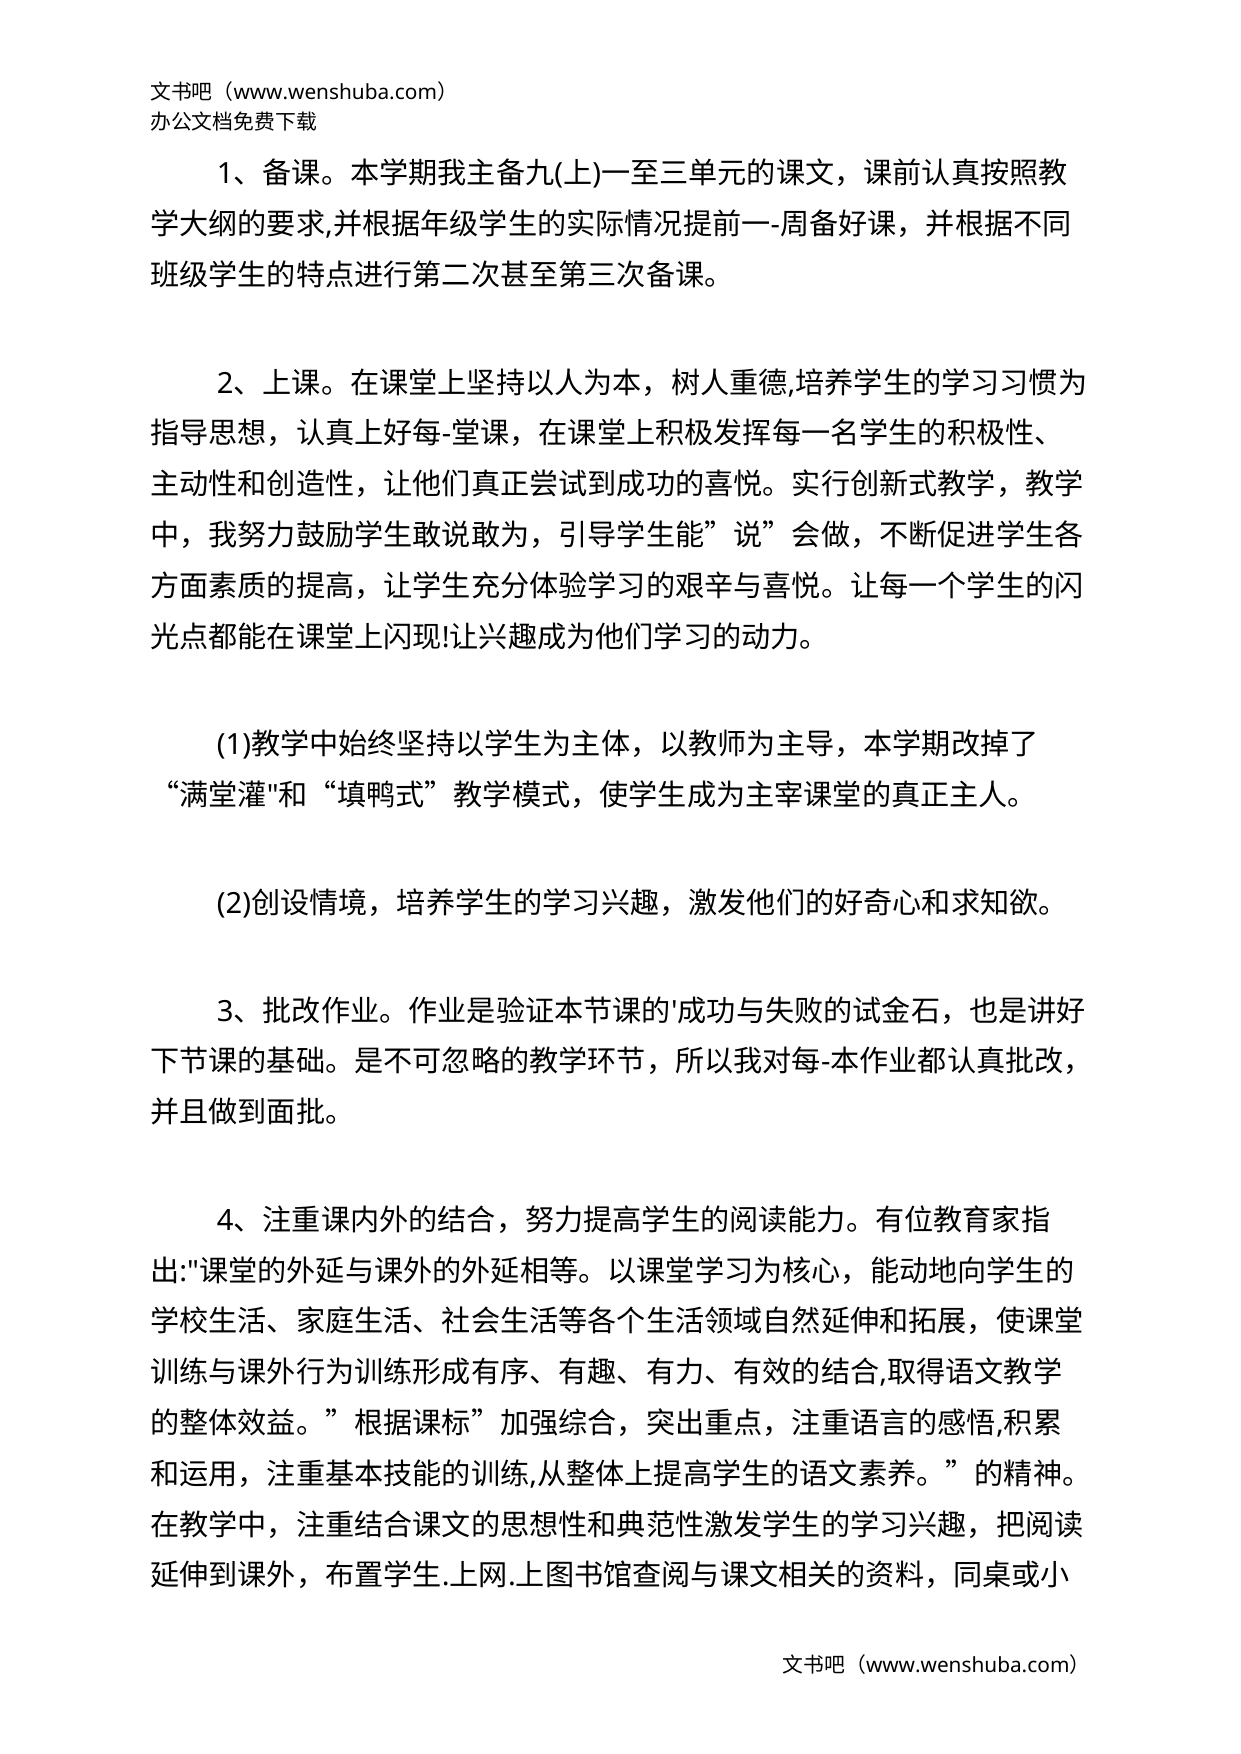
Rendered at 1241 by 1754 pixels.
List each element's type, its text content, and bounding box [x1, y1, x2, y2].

text (2)创设情境，培养学生的学习兴趣，激发他们的好奇心和求知欲。 [150, 879, 1090, 922]
text 3、批改作业。作业是验证本节课的'成功与失败的试金石，也是讲好下节课的基础。是不可忽略的教学环节，所以我对每-本作业都认真批改，并且做到面批。 [150, 987, 1090, 1131]
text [150, 1196, 1090, 1594]
text (1)教学中始终坚持以学生为主体，以教师为主导，本学期改掉了“满堂灌"和“填鸭式”教学模式，使学生成为主宰课堂的真正主人。 [150, 721, 1090, 814]
text 1、备课。本学期我主备九(上)一至三单元的课文，课前认真按照教学大纲的要求,并根据年级学生的实际情况提前一-周备好课，并根据不同班级学生的特点进行第二次甚至第三次备课。 [150, 150, 1090, 294]
text 2、上课。在课堂上坚持以人为本，树人重德,培养学生的学习习惯为指导思想，认真上好每-堂课，在课堂上积极发挥每一名学生的积极性、主动性和创造性，让他们真正尝试到成功的喜悦。实行创新式教学，教学中，我努力鼓励学生敢说敢为，引导学生能”说”会做，不断促进学生各方面素质的提高，让学生充分体验学习的艰辛与喜悦。让每一个学生的闪光点都能在课堂上闪现!让兴趣成为他们学习的动力。 [150, 359, 1090, 656]
